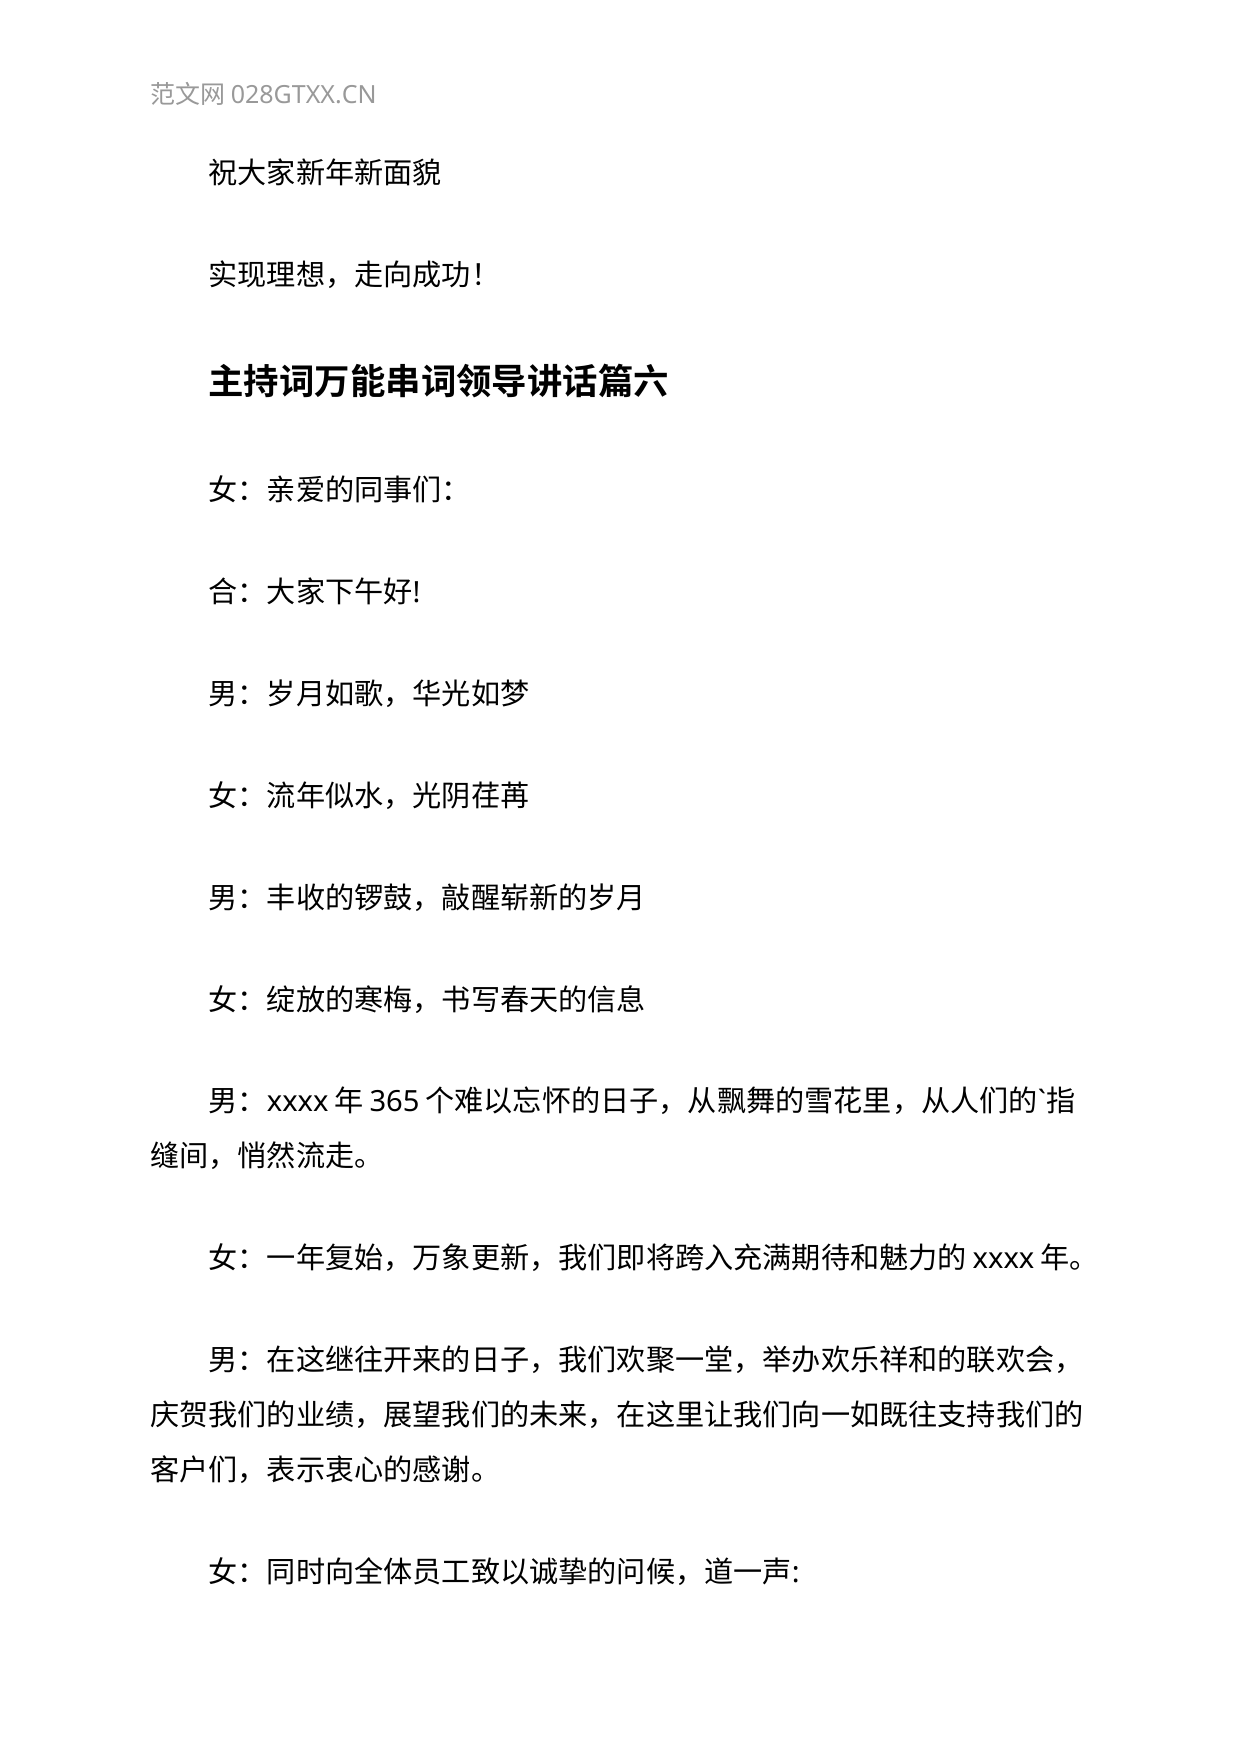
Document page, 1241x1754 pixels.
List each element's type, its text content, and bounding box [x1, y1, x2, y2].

text 男：xxxx年365个难以忘怀的日子，从飘舞的雪花里，从人们的`指缝间，悄然流走。 [150, 1078, 1090, 1175]
text 女：同时向全体员工致以诚挚的问候，道一声: [150, 1548, 1090, 1591]
text 女：绽放的寒梅，书写春天的信息 [150, 976, 1090, 1018]
text 祝大家新年新面貌 [150, 150, 1090, 192]
text 女：一年复始，万象更新，我们即将跨入充满期待和魅力的xxxx年。 [150, 1234, 1090, 1277]
text 男：在这继往开来的日子，我们欢聚一堂，举办欢乐祥和的联欢会，庆贺我们的业绩，展望我们的未来，在这里让我们向一如既往支持我们的客户们，表示衷心的感谢。 [150, 1337, 1090, 1489]
text 实现理想，走向成功！ [150, 252, 1090, 294]
text 女：亲爱的同事们： [150, 467, 1090, 509]
text 男：岁月如歌，华光如梦 [150, 671, 1090, 713]
text 男：丰收的锣鼓，敲醒崭新的岁月 [150, 874, 1090, 917]
text 女：流年似水，光阴荏苒 [150, 772, 1090, 815]
text 合：大家下午好! [150, 569, 1090, 611]
text 主持词万能串词领导讲话篇六 [150, 353, 1090, 405]
